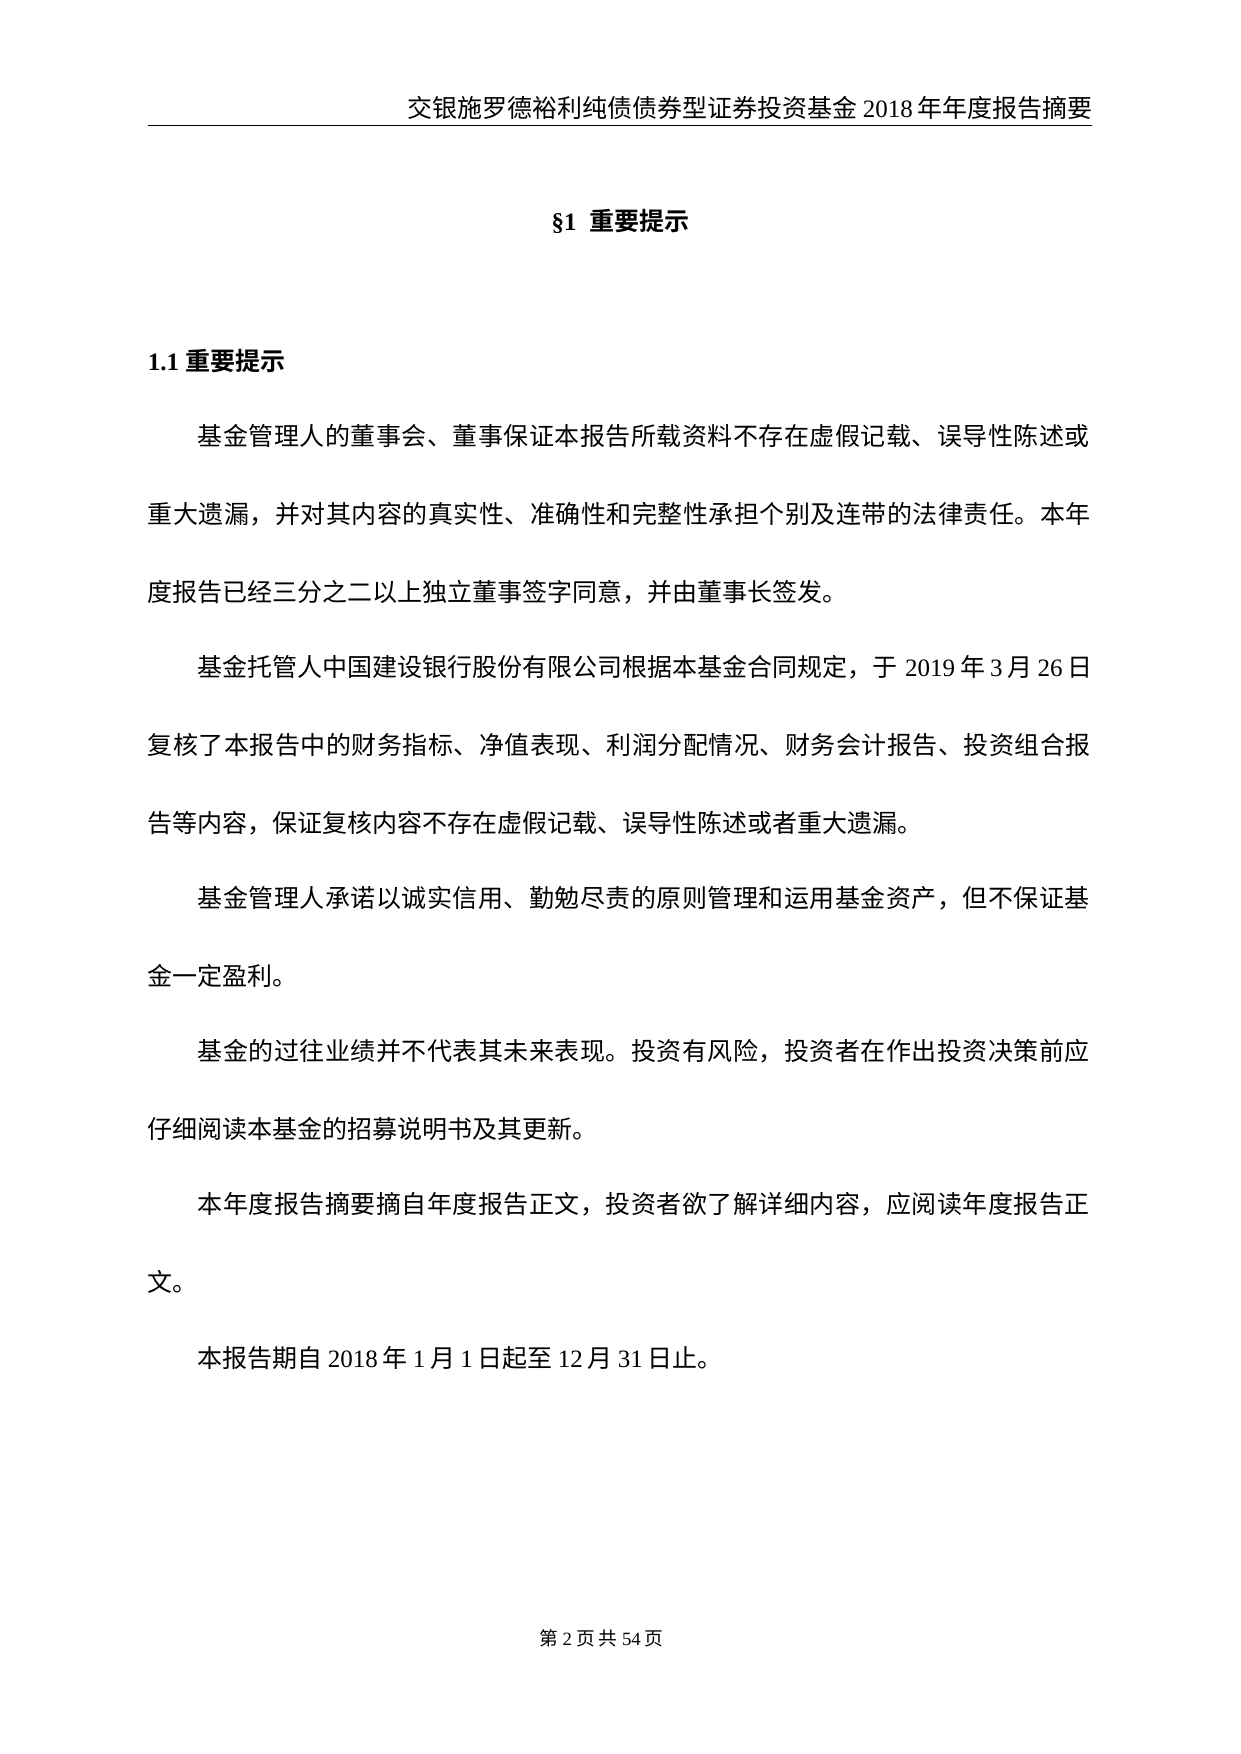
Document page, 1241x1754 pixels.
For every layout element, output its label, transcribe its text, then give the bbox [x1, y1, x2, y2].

subtitle 1.1 重要提示 [148, 327, 1092, 392]
text 本报告期自2018年1月1日起至12月31日止。 [148, 1324, 1092, 1389]
text 基金管理人承诺以诚实信用、勤勉尽责的原则管理和运用基金资产，但不保证基金一定盈利。 [148, 864, 1092, 1007]
subtitle §1 重要提示 [148, 187, 1092, 252]
text 基金的过往业绩并不代表其未来表现。投资有风险，投资者在作出投资决策前应仔细阅读本基金的招募说明书及其更新。 [148, 1017, 1092, 1160]
text 基金托管人中国建设银行股份有限公司根据本基金合同规定，于2019年3月26日复核了本报告中的财务指标、净值表现、利润分配情况、财务会计报告、投资组合报告等内容，保证复核内容不存在虚假记载、误导性陈述或者重大遗漏。 [148, 633, 1092, 854]
text 基金管理人的董事会、董事保证本报告所载资料不存在虚假记载、误导性陈述或重大遗漏，并对其内容的真实性、准确性和完整性承担个别及连带的法律责任。本年度报告已经三分之二以上独立董事签字同意，并由董事长签发。 [148, 402, 1092, 623]
text 本年度报告摘要摘自年度报告正文，投资者欲了解详细内容，应阅读年度报告正文。 [148, 1171, 1092, 1313]
